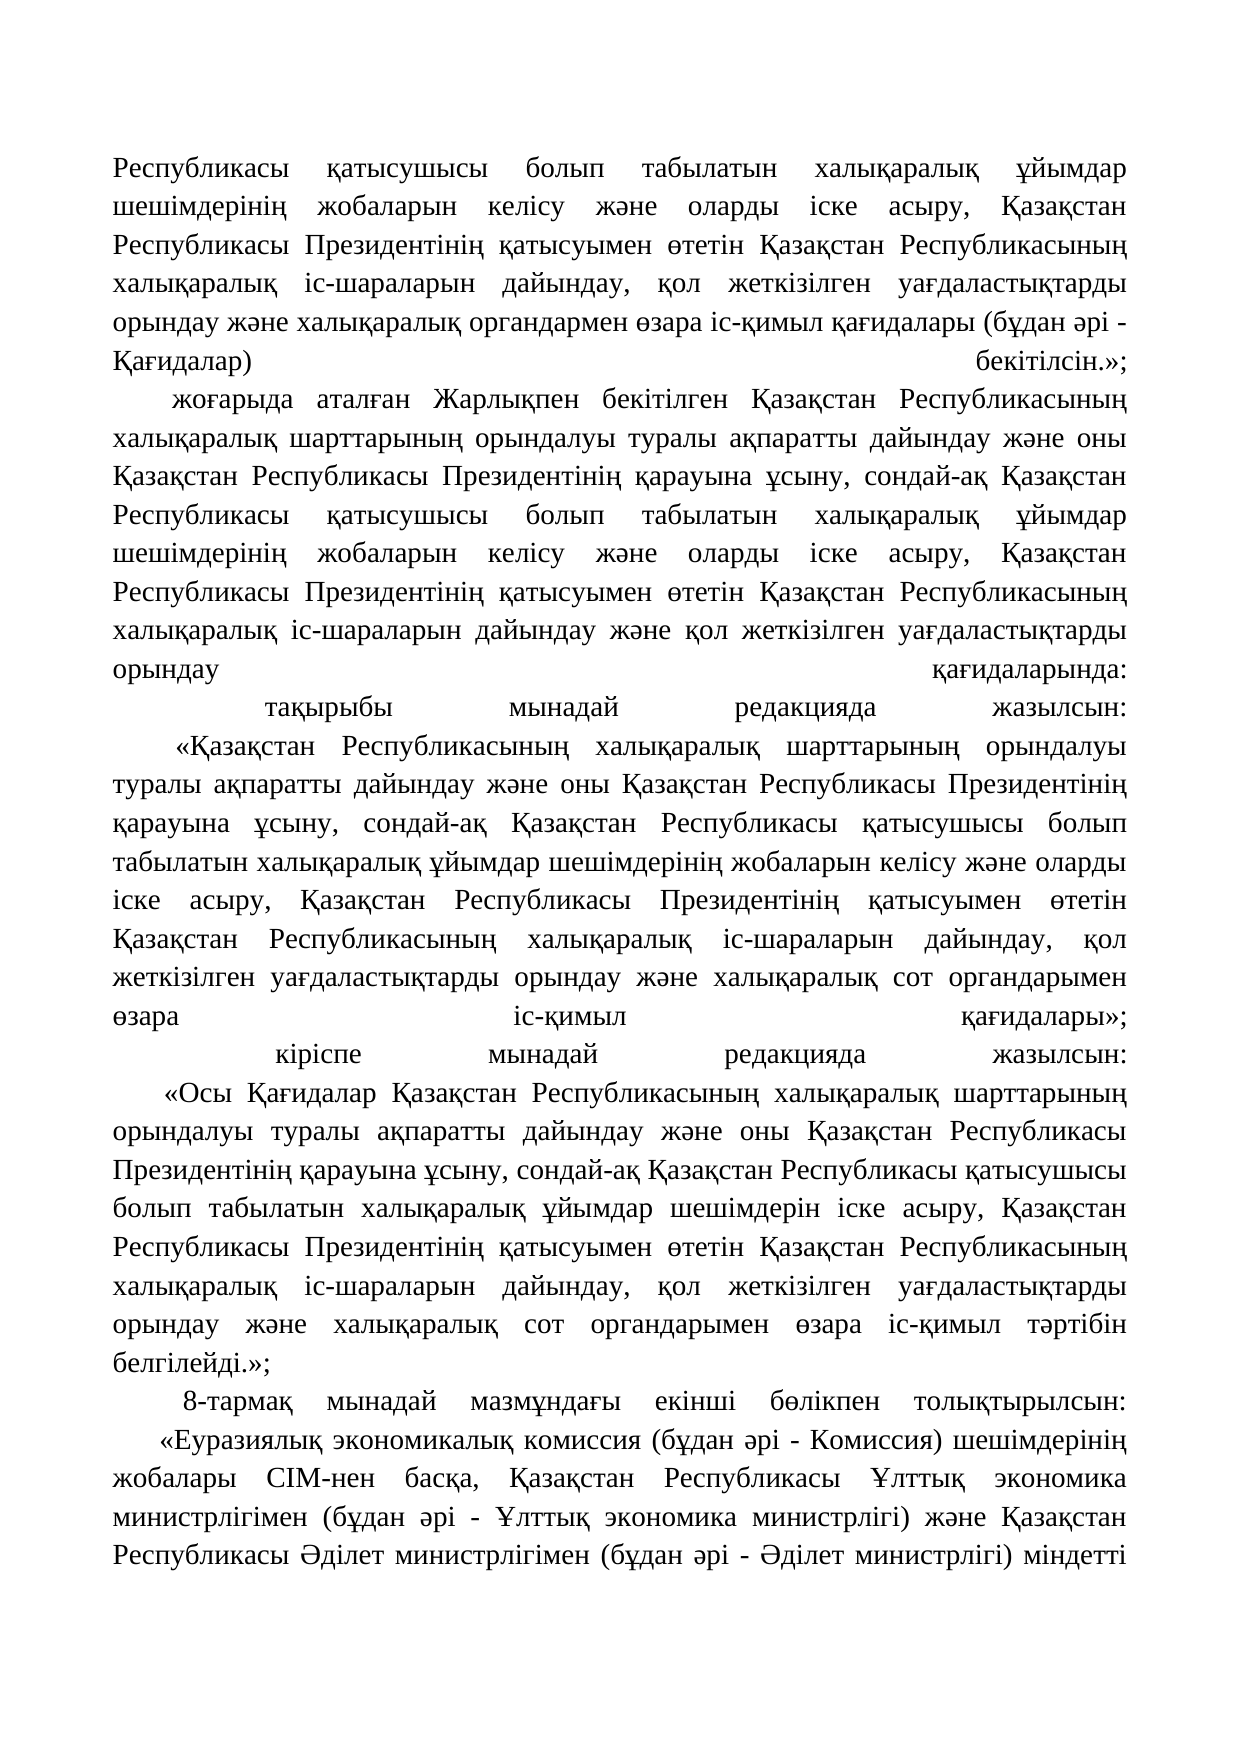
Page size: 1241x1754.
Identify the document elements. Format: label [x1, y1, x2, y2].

text [112, 150, 1128, 1571]
